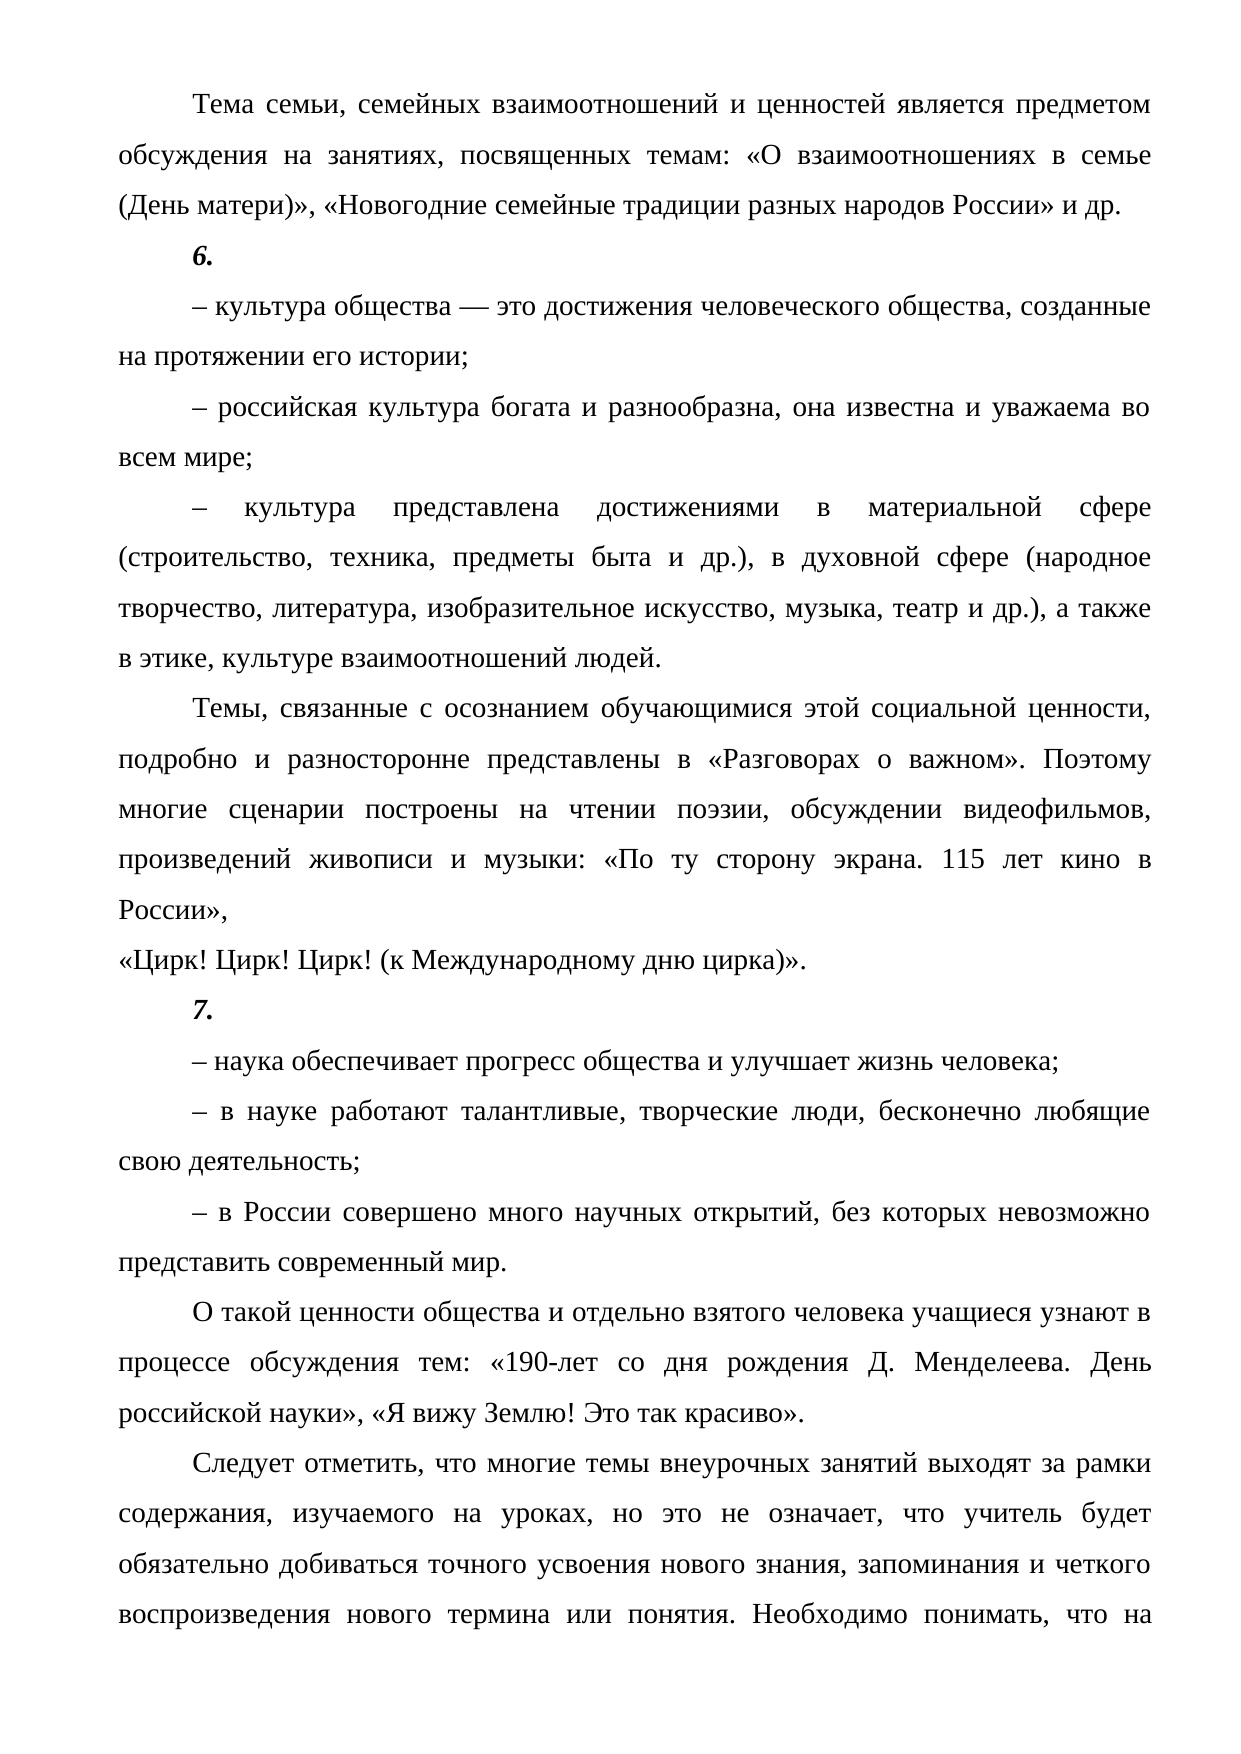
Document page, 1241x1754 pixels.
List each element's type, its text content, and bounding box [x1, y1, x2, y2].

text Тема семьи, семейных взаимоотношений и ценностей является предметом обсуждения на занятиях, посвященных темам: «О взаимоотношениях в семье (День матери)», «Новогодние семейные традиции разных народов России» и др. [118, 87, 1152, 221]
list культура представлена достижениями в материальной сфере (строительство, техника, предметы быта и др.), в духовной сфере (народное творчество, литература, изобразительное искусство, музыка, театр и др.), а также в этике, культуре взаимоотношений людей. [118, 489, 1151, 674]
list культура общества — это достижения человеческого общества, созданные на протяжении его истории; [118, 288, 1151, 372]
text 6. [192, 238, 1167, 271]
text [118, 1445, 1152, 1630]
text «Цирк! Цирк! Цирк! (к Международному дню цирка)». [118, 942, 1167, 976]
list российская культура богата и разнообразна, она известна и уважаема во всем мире; [118, 389, 1151, 472]
text О такой ценности общества и отдельно взятого человека учащиеся узнают в процессе обсуждения тем: «190-лет со дня рождения Д. Менделеева. День российской науки», «Я вижу Землю! Это так красиво». [118, 1294, 1152, 1428]
text 7. [192, 992, 1167, 1026]
list наука обеспечивает прогресс общества и улучшает жизнь человека; [192, 1043, 1167, 1076]
list в России совершено много научных открытий, без которых невозможно представить современный мир. [118, 1194, 1151, 1277]
text Темы, связанные с осознанием обучающимися этой социальной ценности, подробно и разносторонне представлены в «Разговорах о важном». Поэтому многие сценарии построены на чтении поэзии, обсуждении видеофильмов, произведений живописи и музыки: «По ту сторону экрана. 115 лет кино в России», [118, 691, 1152, 925]
list в науке работают талантливые, творческие люди, бесконечно любящие свою деятельность; [118, 1093, 1151, 1177]
